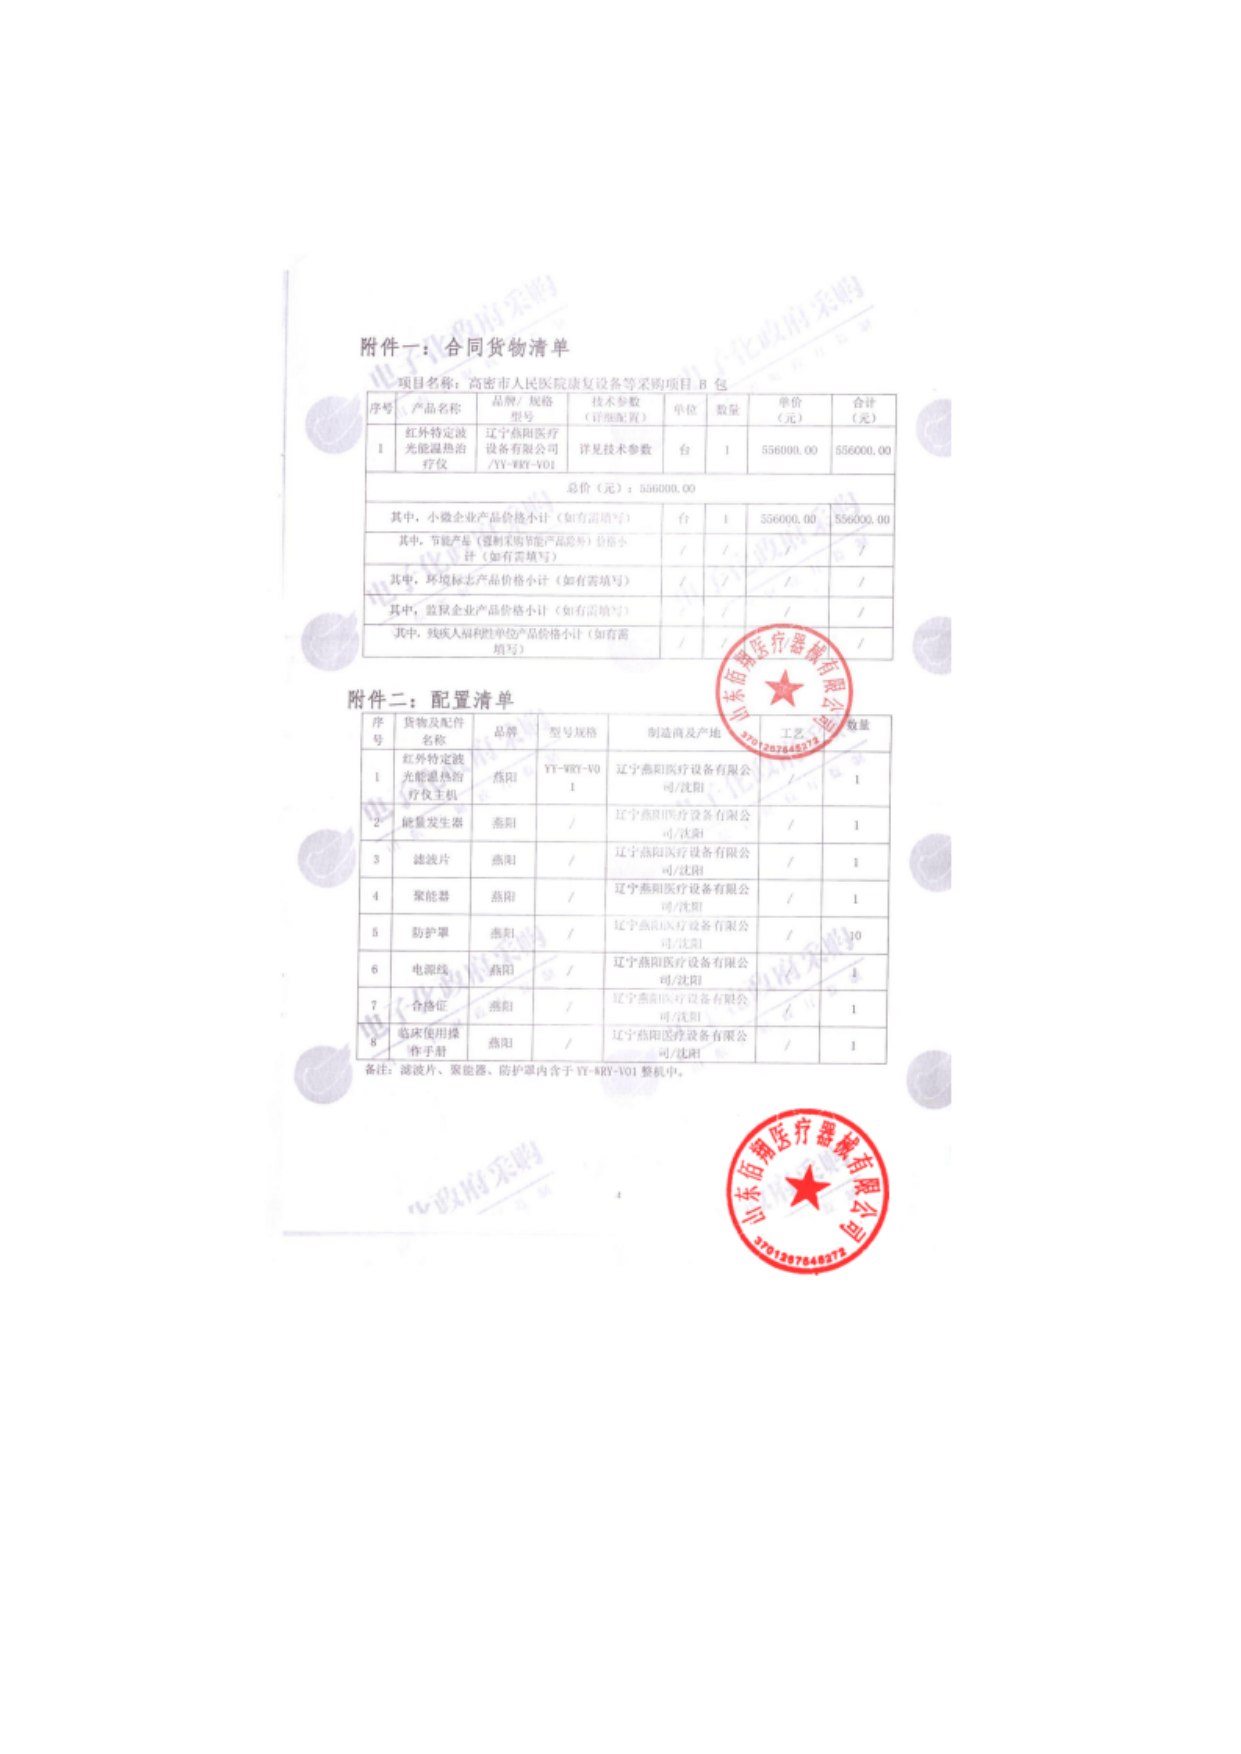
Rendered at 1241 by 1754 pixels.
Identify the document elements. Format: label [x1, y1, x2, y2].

picture [187, 162, 952, 1287]
